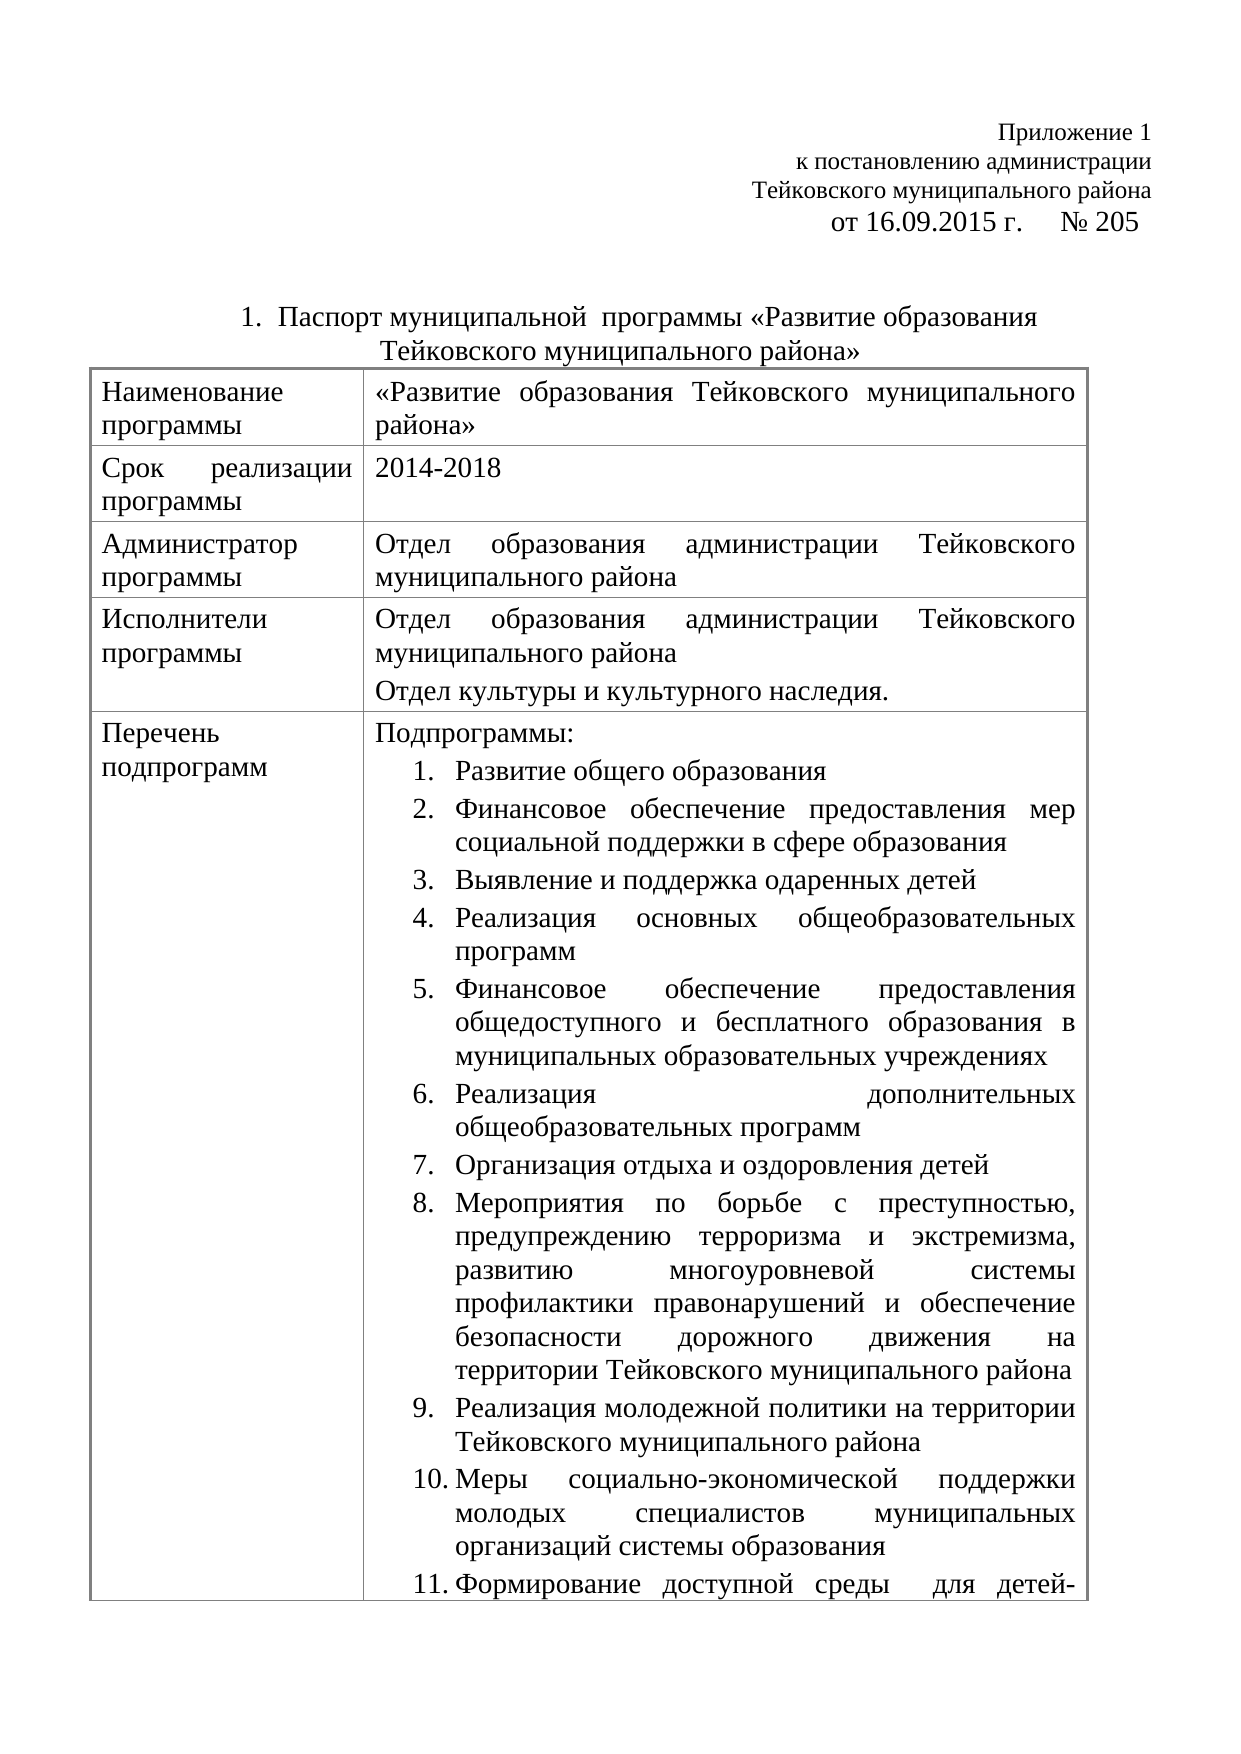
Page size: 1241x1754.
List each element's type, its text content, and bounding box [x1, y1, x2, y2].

table_cell Срок реализации программы [92, 446, 363, 521]
table_cell 2014-2018 [364, 446, 1086, 521]
text Приложение 1 [89, 117, 1152, 146]
list Паспорт муниципальной программы «Развитие образования [126, 299, 1152, 333]
table_cell Исполнители программы [92, 598, 363, 711]
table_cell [364, 712, 1086, 1600]
text к постановлению администрации [89, 146, 1152, 175]
text Тейковского муниципального района [89, 175, 1152, 204]
table_cell Администратор программы [92, 522, 363, 597]
text от 16.09.2015 г. № 205 [89, 204, 1152, 237]
table_header Наименование программы [92, 370, 363, 445]
table_header «Развитие образования Тейковского муниципального района» [364, 370, 1086, 445]
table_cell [92, 712, 363, 1600]
table_cell Отдел образования администрации Тейковского муниципального района [364, 522, 1086, 597]
table_cell Отдел образования администрации Тейковского муниципального района Отдел культуры и культурного наследия. [364, 598, 1086, 711]
text Тейковского муниципального района» [89, 333, 1152, 367]
